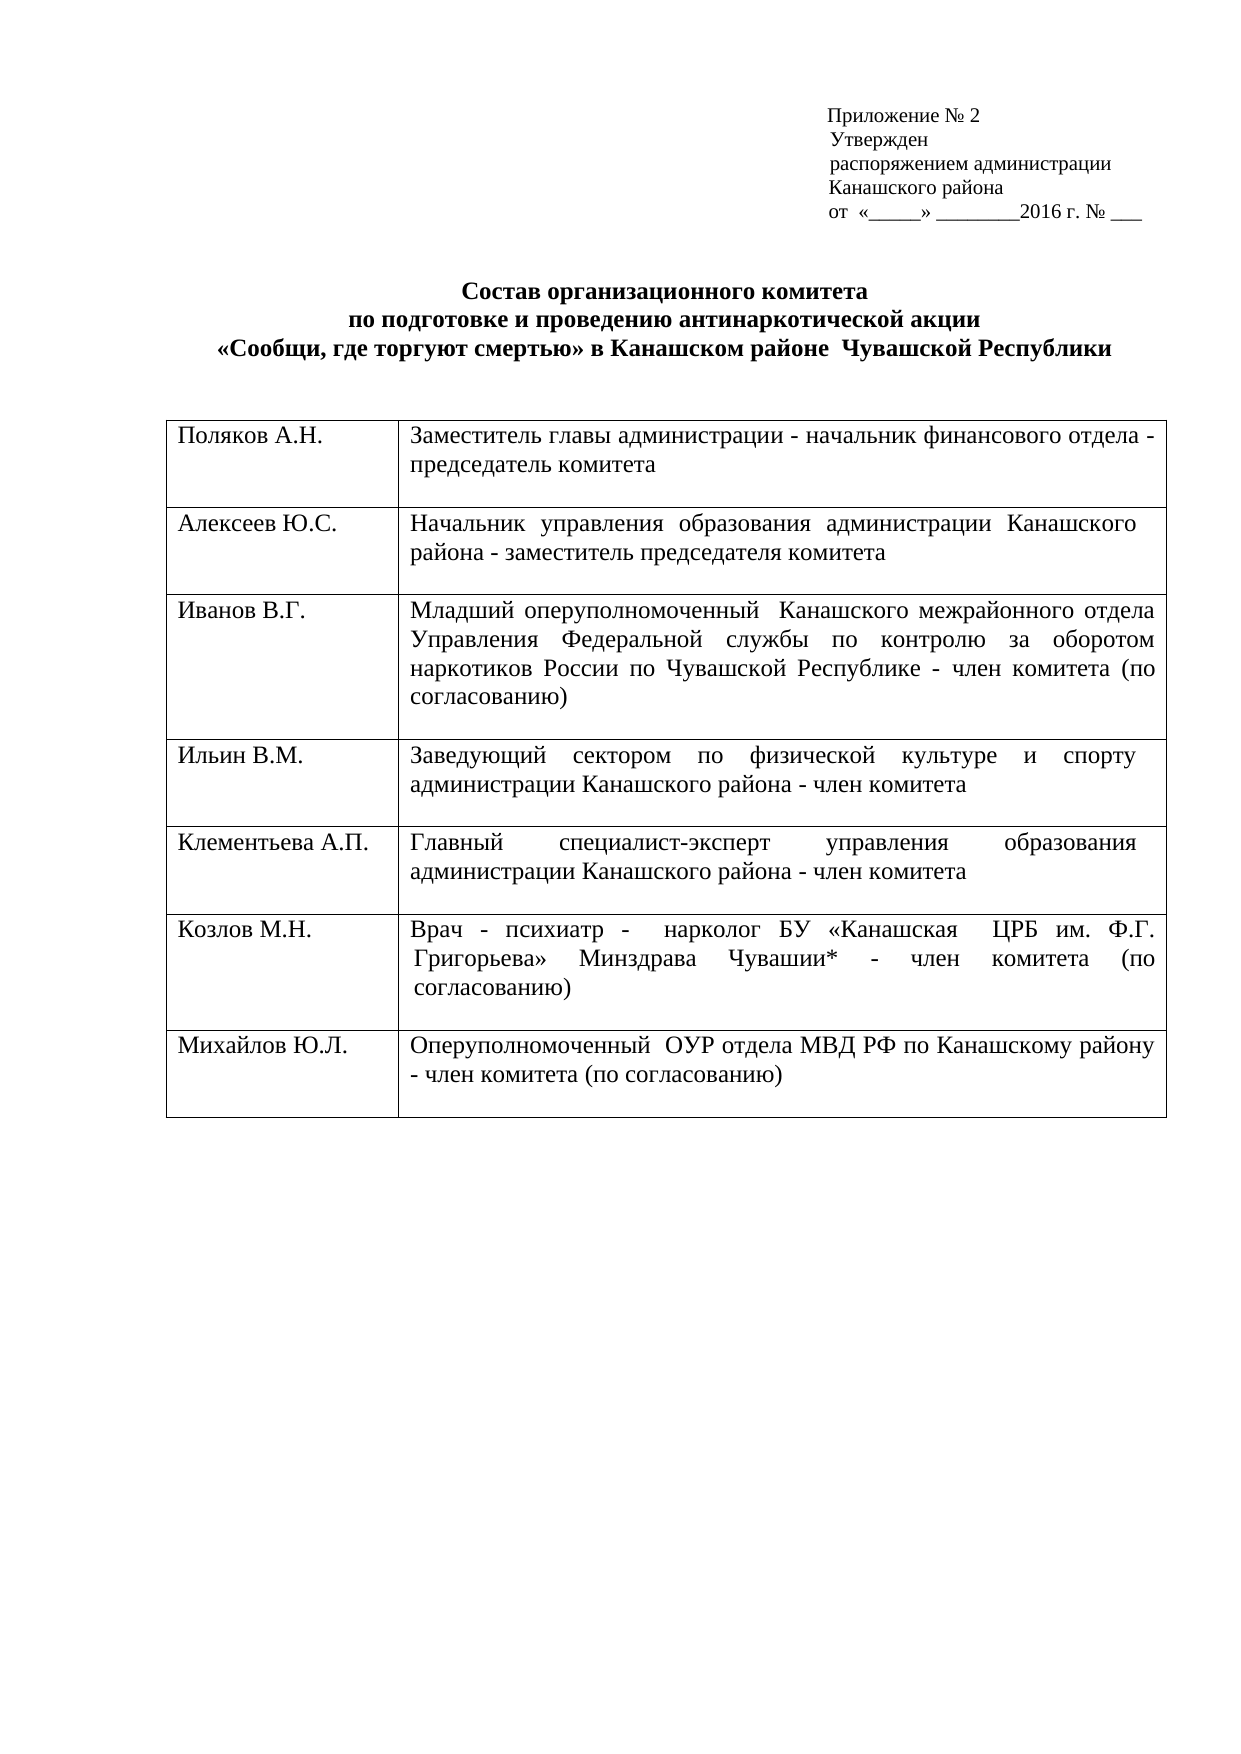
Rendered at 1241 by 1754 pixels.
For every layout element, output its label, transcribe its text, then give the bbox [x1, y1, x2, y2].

table_cell Начальник управления образования администрации Канашского района - заместитель председателя комитета [399, 508, 1166, 594]
text Состав организационного комитета [177, 276, 1152, 304]
table_cell Главный специалист-эксперт управления образования администрации Канашского района - член комитета [399, 827, 1166, 913]
table_cell Младший оперуполномоченный Канашского межрайонного отдела Управления Федеральной службы по контролю за оборотом наркотиков России по Чувашской Республике - член комитета (по согласованию) [399, 595, 1166, 739]
table_cell Оперуполномоченный ОУР отдела МВД РФ по Канашскому району - член комитета (по согласованию) [399, 1031, 1166, 1117]
table_cell Михайлов Ю.Л. [167, 1031, 398, 1117]
table_cell Иванов В.Г. [167, 595, 398, 739]
text от «_____» ________2016 г. № ___ [177, 199, 1152, 223]
text по подготовке и проведению антинаркотической акции [177, 304, 1152, 333]
table_cell Ильин В.М. [167, 740, 398, 826]
table_cell Клементьева А.П. [167, 827, 398, 913]
table_header Заместитель главы администрации - начальник финансового отдела - председатель комитета [399, 421, 1166, 507]
table_cell Врач - психиатр - нарколог БУ «Канашская ЦРБ им. Ф.Г. Григорьева» Минздрава Чувашии* - член комитета (по согласованию) [399, 915, 1166, 1029]
table_cell Козлов М.Н. [167, 915, 398, 1029]
text Утвержден [783, 127, 1152, 151]
text Приложение № 2 [827, 74, 1152, 127]
text «Сообщи, где торгуют смертью» в Канашском районе Чувашской Республики [177, 333, 1152, 362]
text Канашского района [177, 175, 1152, 199]
text распоряжением администрации [783, 151, 1152, 175]
table_cell Алексеев Ю.С. [167, 508, 398, 594]
table_cell Заведующий сектором по физической культуре и спорту администрации Канашского района - член комитета [399, 740, 1166, 826]
table_header Поляков А.Н. [167, 421, 398, 507]
